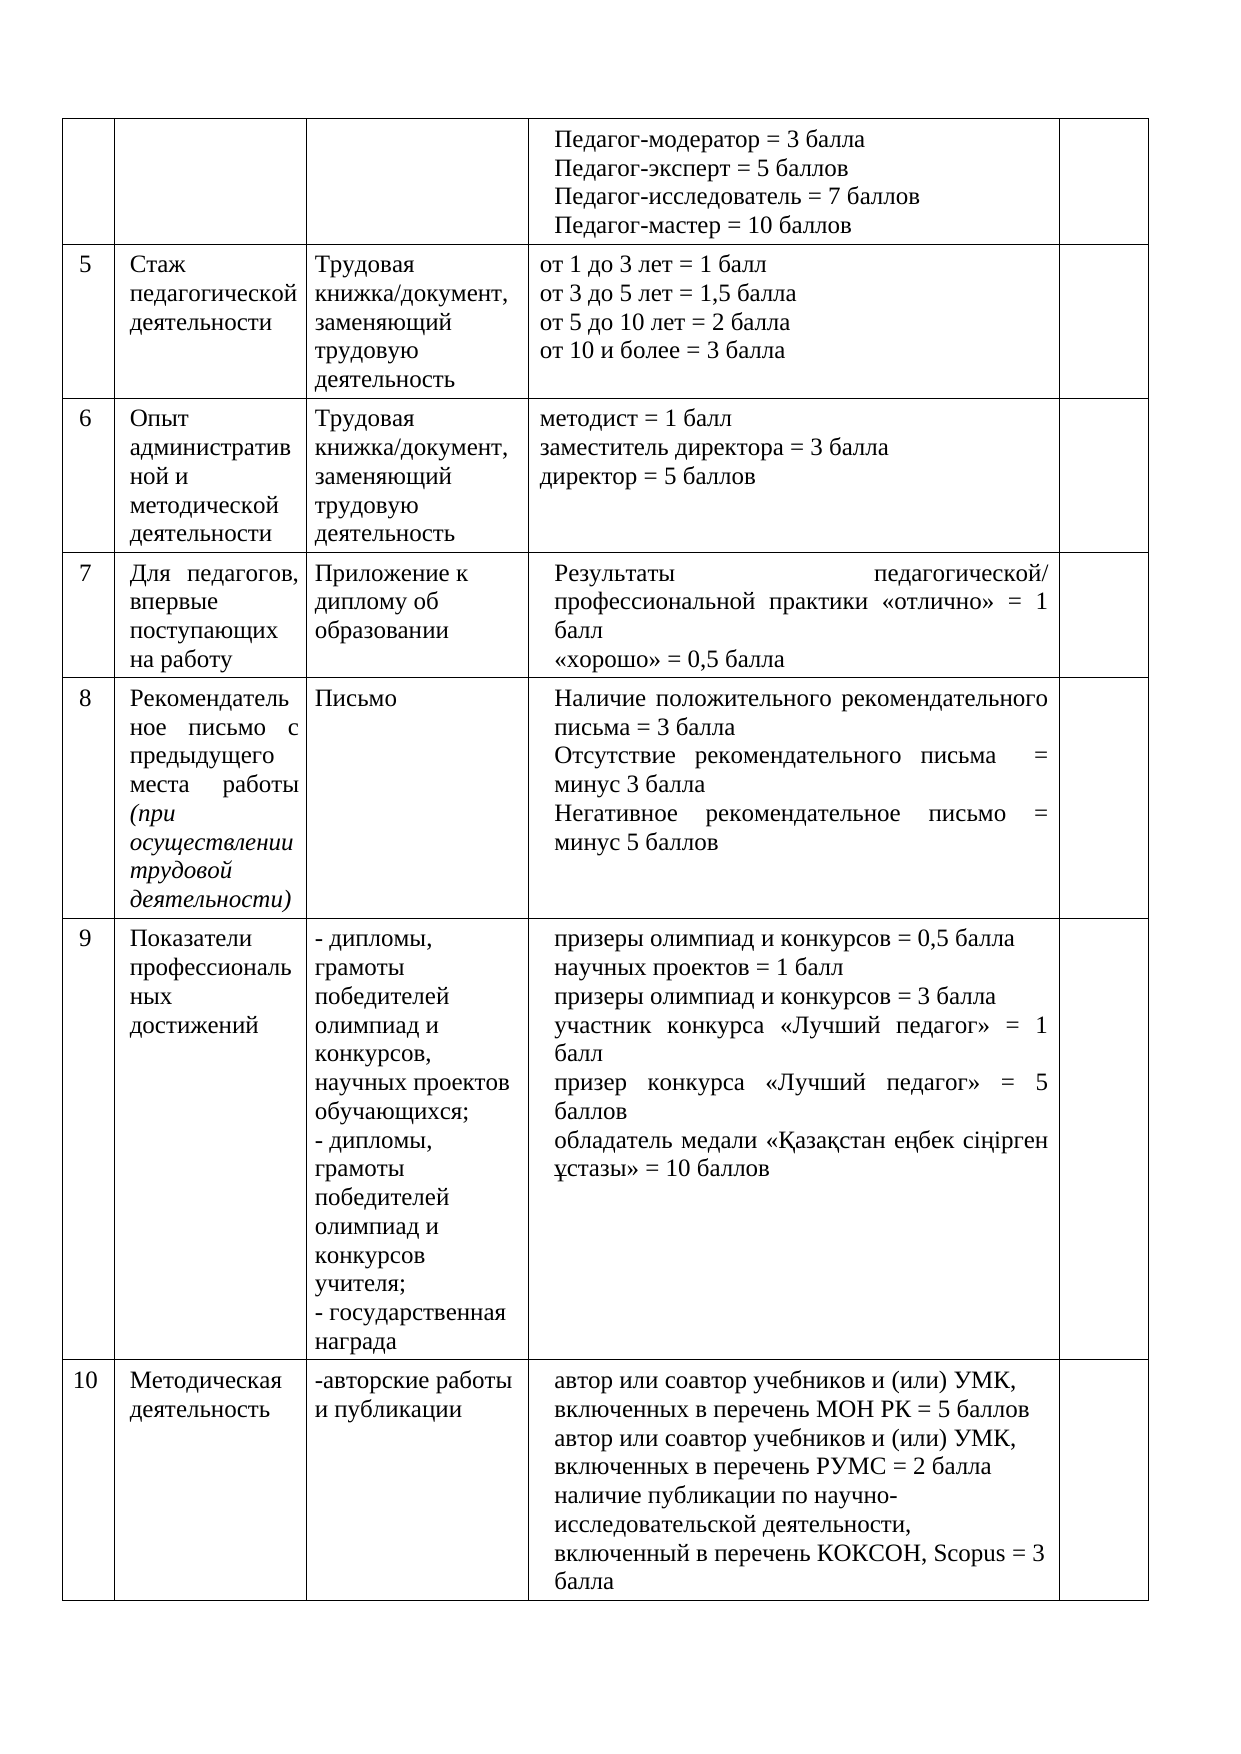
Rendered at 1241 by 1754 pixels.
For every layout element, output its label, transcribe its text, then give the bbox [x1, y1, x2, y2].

table_cell 4 [63, 119, 114, 243]
table_cell [1060, 919, 1148, 1359]
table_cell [529, 119, 1059, 243]
table_cell [1060, 553, 1148, 677]
table_cell методист = 1 балл заместитель директора = 3 балла директор = 5 баллов [529, 399, 1059, 552]
table_cell 5 [63, 245, 114, 398]
table_cell 7 [63, 553, 114, 677]
table_cell Для педагогов, впервые поступающих на работу [115, 553, 306, 677]
table_cell автор или соавтор учебников и (или) УМК, включенных в перечень МОН РК = 5 баллов автор или соавтор учебников и (или) УМК, включенных в перечень РУМС = 2 балла наличие публикации по научно-исследовательской деятельности, включенный в перечень КОКСОН, Scopus = 3 балла [529, 1360, 1059, 1600]
table_cell Стаж педагогической деятельности [115, 245, 306, 398]
table_cell Трудовая книжка/документ, заменяющий трудовую деятельность [307, 245, 528, 398]
table_cell -авторские работы и публикации [307, 1360, 528, 1600]
table_cell 9 [63, 919, 114, 1359]
table_cell от 1 до 3 лет = 1 балл от 3 до 5 лет = 1,5 балла от 5 до 10 лет = 2 балла от 10 и более = 3 балла [529, 245, 1059, 398]
table_cell Результаты педагогической/ профессиональной практики «отлично» = 1 балл «хорошо» = 0,5 балла [529, 553, 1059, 677]
table_cell [1060, 399, 1148, 552]
table_cell [1060, 119, 1148, 243]
table_cell призеры олимпиад и конкурсов = 0,5 балла научных проектов = 1 балл призеры олимпиад и конкурсов = 3 балла участник конкурса «Лучший педагог» = 1 балл призер конкурса «Лучший педагог» = 5 баллов обладатель медали «Қазақстан еңбек сіңірген ұстазы» = 10 баллов [529, 919, 1059, 1359]
table_cell Письмо [307, 678, 528, 918]
table_cell Рекомендательное письмо с предыдущего места работы (при осуществлении трудовой деятельности) [115, 678, 306, 918]
table_cell - дипломы, грамоты победителей олимпиад и конкурсов, научных проектов обучающихся; - дипломы, грамоты победителей олимпиад и конкурсов учителя; - государственная награда [307, 919, 528, 1359]
table_cell Опыт административной и методической деятельности [115, 399, 306, 552]
table_cell 10 [63, 1360, 114, 1600]
table_cell Методическая деятельность [115, 1360, 306, 1600]
table_cell Показатели профессиональных достижений [115, 919, 306, 1359]
table_cell Наличие положительного рекомендательного письма = 3 балла Отсутствие рекомендательного письма = минус 3 балла Негативное рекомендательное письмо = минус 5 баллов [529, 678, 1059, 918]
table_cell Приложение к диплому об образовании [307, 553, 528, 677]
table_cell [307, 119, 528, 243]
table_cell Трудовая книжка/документ, заменяющий трудовую деятельность [307, 399, 528, 552]
table_cell 6 [63, 399, 114, 552]
table_cell [1060, 1360, 1148, 1600]
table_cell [115, 119, 306, 243]
table_cell [1060, 678, 1148, 918]
table_cell 8 [63, 678, 114, 918]
table_cell [1060, 245, 1148, 398]
